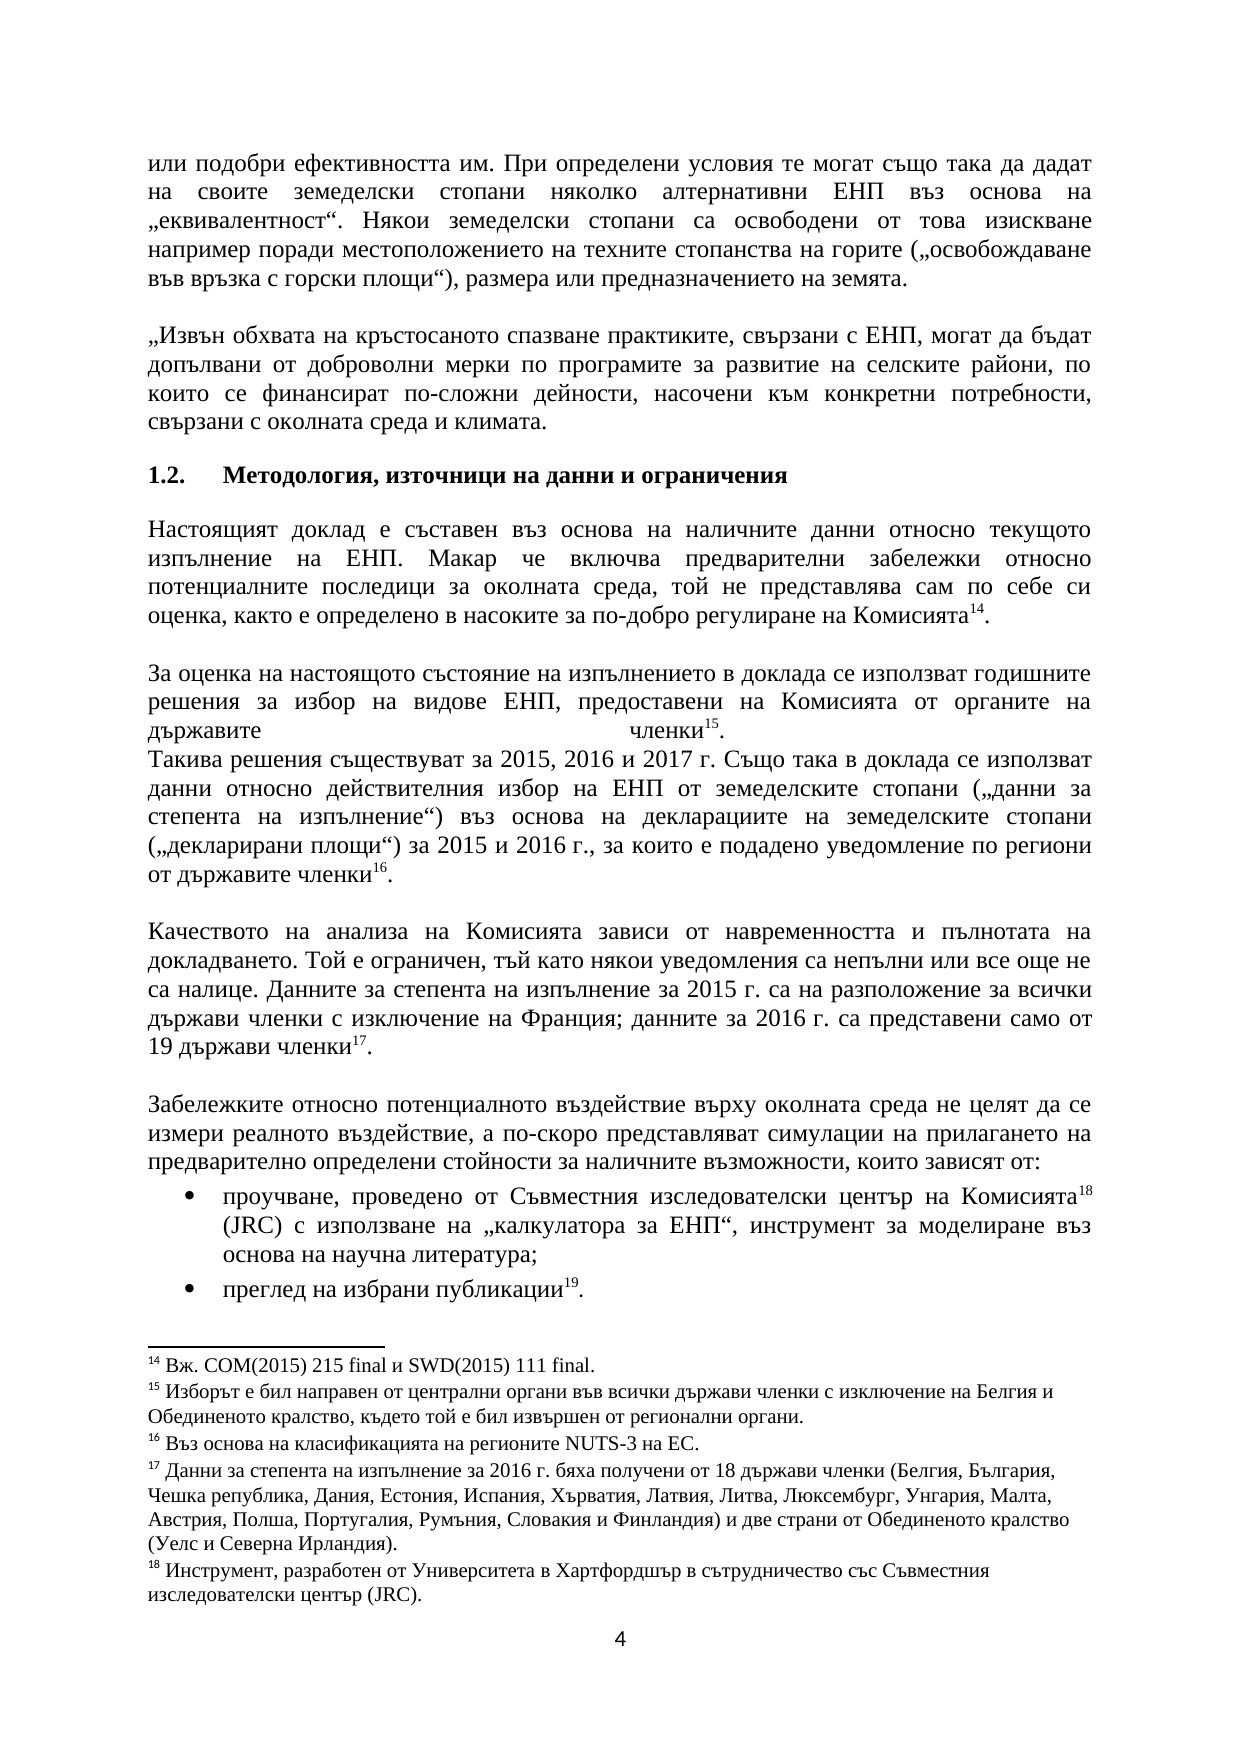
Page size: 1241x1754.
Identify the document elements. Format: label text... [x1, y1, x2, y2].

subtitle Методология, източници на данни и ограничения [148, 460, 1093, 489]
text Забележките относно потенциалното въздействие върху околната среда не целят да се измери реалното въздействие, а по-скоро представляват симулации на прилагането на предварително определени стойности за наличните възможности, които зависят от: [148, 1089, 1093, 1175]
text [148, 148, 1093, 291]
list преглед на избрани публикации. [185, 1274, 1093, 1303]
list проучване, проведено от Съвместния изследователски център на Комисията (JRC) с използване на „калкулатора за ЕНП“, инструмент за моделиране въз основа на научна литература; [185, 1181, 1093, 1268]
text Настоящият доклад е съставен въз основа на наличните данни относно текущото изпълнение на ЕНП. Макар че включва предварителни забележки относно потенциалните последици за околната среда, той не представлява сам по себе си оценка, както е определено в насоките за по-добро регулиране на Комисията. [148, 514, 1093, 629]
text Качеството на анализа на Комисията зависи от навременността и пълнотата на докладването. Той е ограничен, тъй като някои уведомления са непълни или все още не са налице. Данните за степента на изпълнение за 2015 г. са на разположение за всички държави членки с изключение на Франция; данните за 2016 г. са представени само от 19 държави членки. [148, 916, 1093, 1060]
text „Извън обхвата на кръстосаното спазване практиките, свързани с ЕНП, могат да бъдат допълвани от доброволни мерки по програмите за развитие на селските райони, по които се финансират по-сложни дейности, насочени към конкретни потребности, свързани с околната среда и климата. [148, 320, 1093, 435]
text За оценка на настоящото състояние на изпълнението в доклада се използват годишните решения за избор на видове ЕНП, предоставени на Комисията от органите на държавите членки. Такива решения съществуват за 2015, 2016 и 2017 г. Също така в доклада се използват данни относно действителния избор на ЕНП от земеделските стопани („данни за степента на изпълнение“) въз основа на декларациите на земеделските стопани („декларирани площи“) за 2015 и 2016 г., за които е подадено уведомление по региони от държавите членки. [148, 658, 1093, 888]
